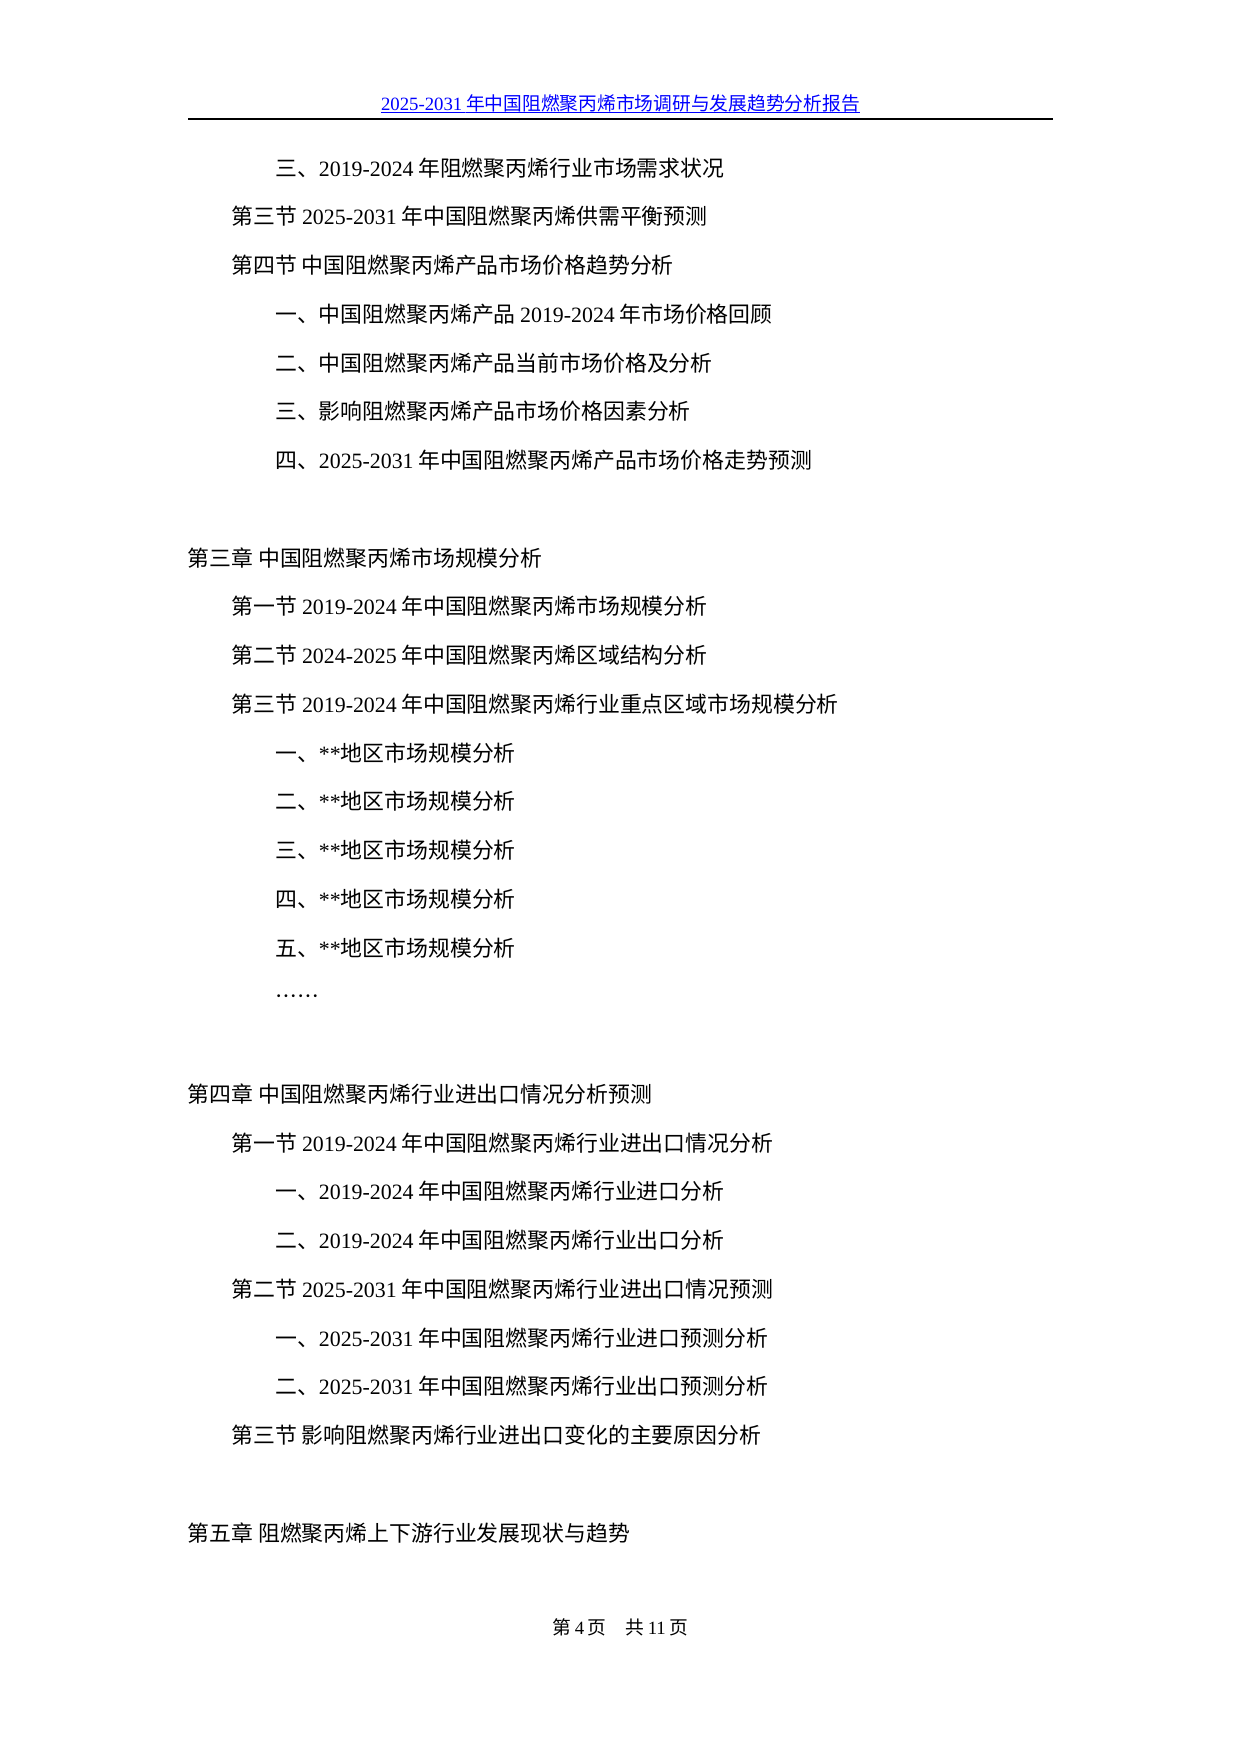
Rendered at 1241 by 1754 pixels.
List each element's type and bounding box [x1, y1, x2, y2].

text [187, 150, 1053, 1548]
